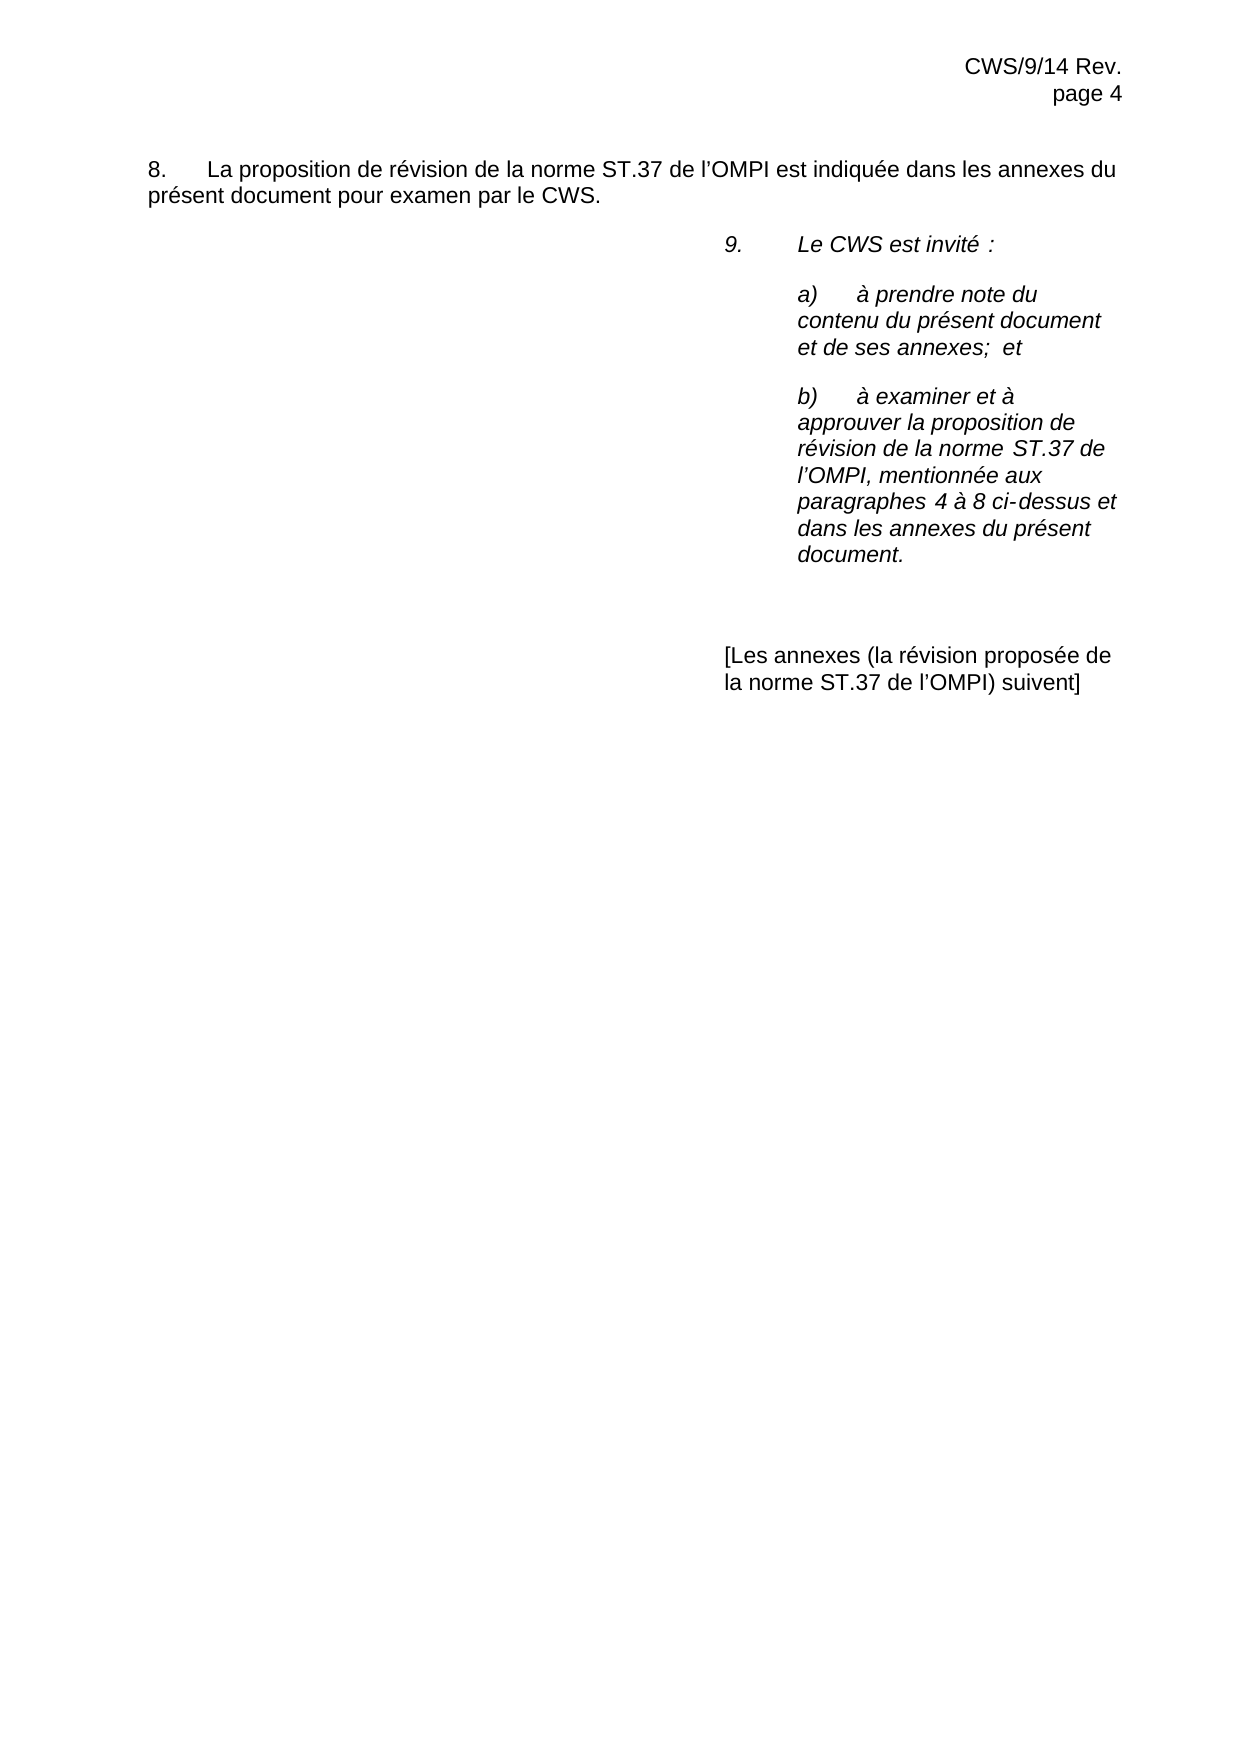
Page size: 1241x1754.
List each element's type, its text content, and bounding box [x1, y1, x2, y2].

list à examiner et à approuver la proposition de révision de la norme ST.37 de l’OMPI, mentionnée aux paragraphes 4 à 8 ci-dessus et dans les annexes du présent document. [797, 383, 1122, 567]
list à prendre note du contenu du présent document et de ses annexes; et [797, 281, 1122, 360]
text La proposition de révision de la norme ST.37 de l’OMPI est indiquée dans les annexes du présent document pour examen par le CWS. [148, 156, 1122, 208]
text [Les annexes (la révision proposée de la norme ST.37 de l’OMPI) suivent] [724, 642, 1122, 695]
text Le CWS est invité : [724, 231, 1122, 258]
